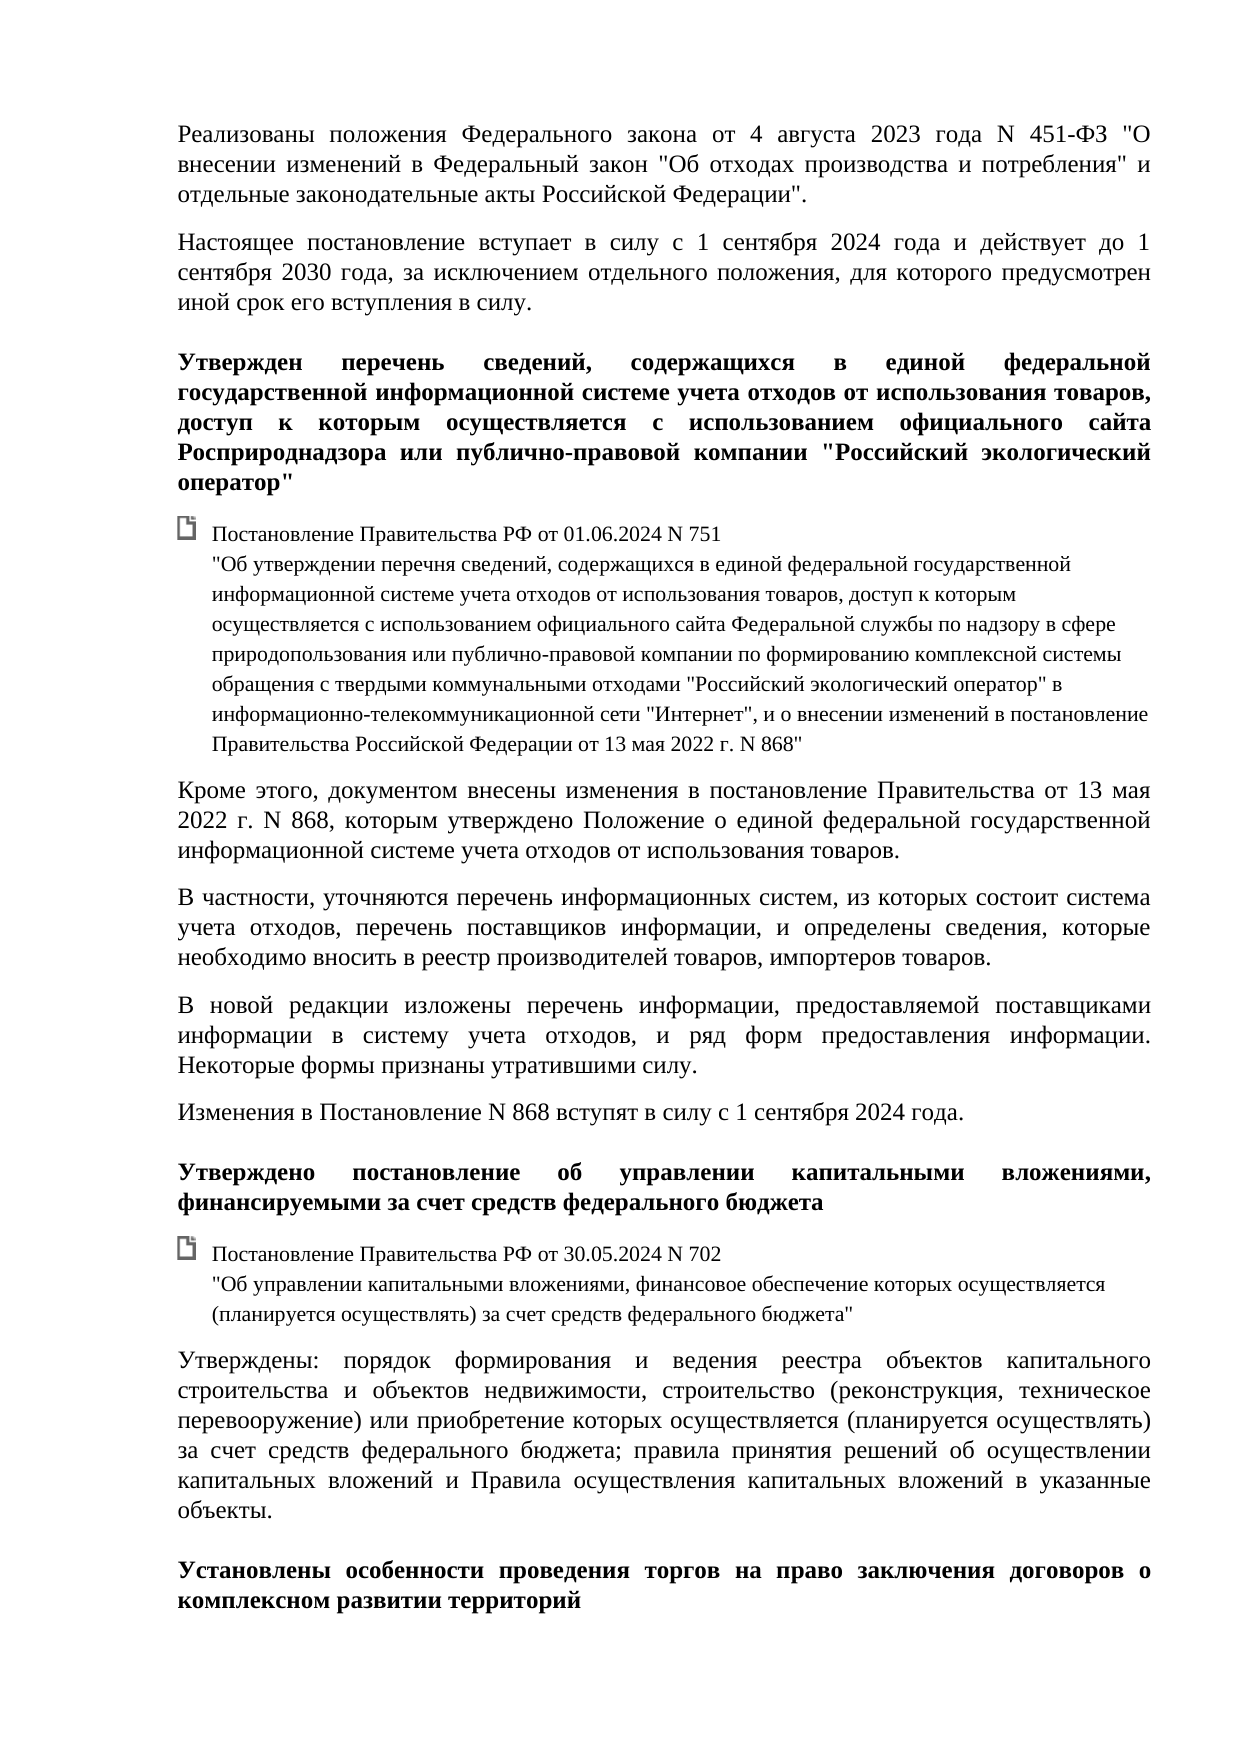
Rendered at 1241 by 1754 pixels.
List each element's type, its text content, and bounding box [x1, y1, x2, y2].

text Установлены особенности проведения торгов на право заключения договоров о комплексном развитии территорий [177, 1554, 1152, 1614]
picture [177, 516, 196, 540]
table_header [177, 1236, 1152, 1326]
text Утверждено постановление об управлении капитальными вложениями, финансируемыми за счет средств федерального бюджета [177, 1156, 1152, 1216]
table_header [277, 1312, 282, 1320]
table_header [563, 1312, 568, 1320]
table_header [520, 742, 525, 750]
text Утвержден перечень сведений, содержащихся в единой федеральной государственной информационной системе учета отходов от использования товаров, доступ к которым осуществляется с использованием официального сайта Росприроднадзора или публично-правовой компании "Российский экологический оператор" [177, 346, 1152, 496]
text Утверждены: порядок формирования и ведения реестра объектов капитального строительства и объектов недвижимости, строительство (реконструкция, техническое перевооружение) или приобретение которых осуществляется (планируется осуществлять) за счет средств федерального бюджета; правила принятия решений об осуществлении капитальных вложений и Правила осуществления капитальных вложений в указанные объекты. [177, 1344, 1152, 1524]
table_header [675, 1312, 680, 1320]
text Настоящее постановление вступает в силу с 1 сентября 2024 года и действует до 1 сентября 2030 года, за исключением отдельного положения, для которого предусмотрен иной срок его вступления в силу. [177, 226, 1152, 316]
text Кроме этого, документом внесены изменения в постановление Правительства от 13 мая 2022 г. N 868, которым утверждено Положение о единой федеральной государственной информационной системе учета отходов от использования товаров. [177, 773, 1152, 863]
text Изменения в Постановление N 868 вступят в силу с 1 сентября 2024 года. [177, 1096, 1152, 1126]
text В новой редакции изложены перечень информации, предоставляемой поставщиками информации в систему учета отходов, и ряд форм предоставления информации. Некоторые формы признаны утратившими силу. [177, 988, 1152, 1078]
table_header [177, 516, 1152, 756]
text Реализованы положения Федерального закона от 4 августа 2023 года N 451-ФЗ "О внесении изменений в Федеральный закон "Об отходах производства и потребления" и отдельные законодательные акты Российской Федерации". [177, 118, 1152, 208]
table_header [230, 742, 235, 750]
picture [177, 1236, 196, 1260]
text В частности, уточняются перечень информационных систем, из которых состоит система учета отходов, перечень поставщиков информации, и определены сведения, которые необходимо вносить в реестр производителей товаров, импортеров товаров. [177, 881, 1152, 971]
